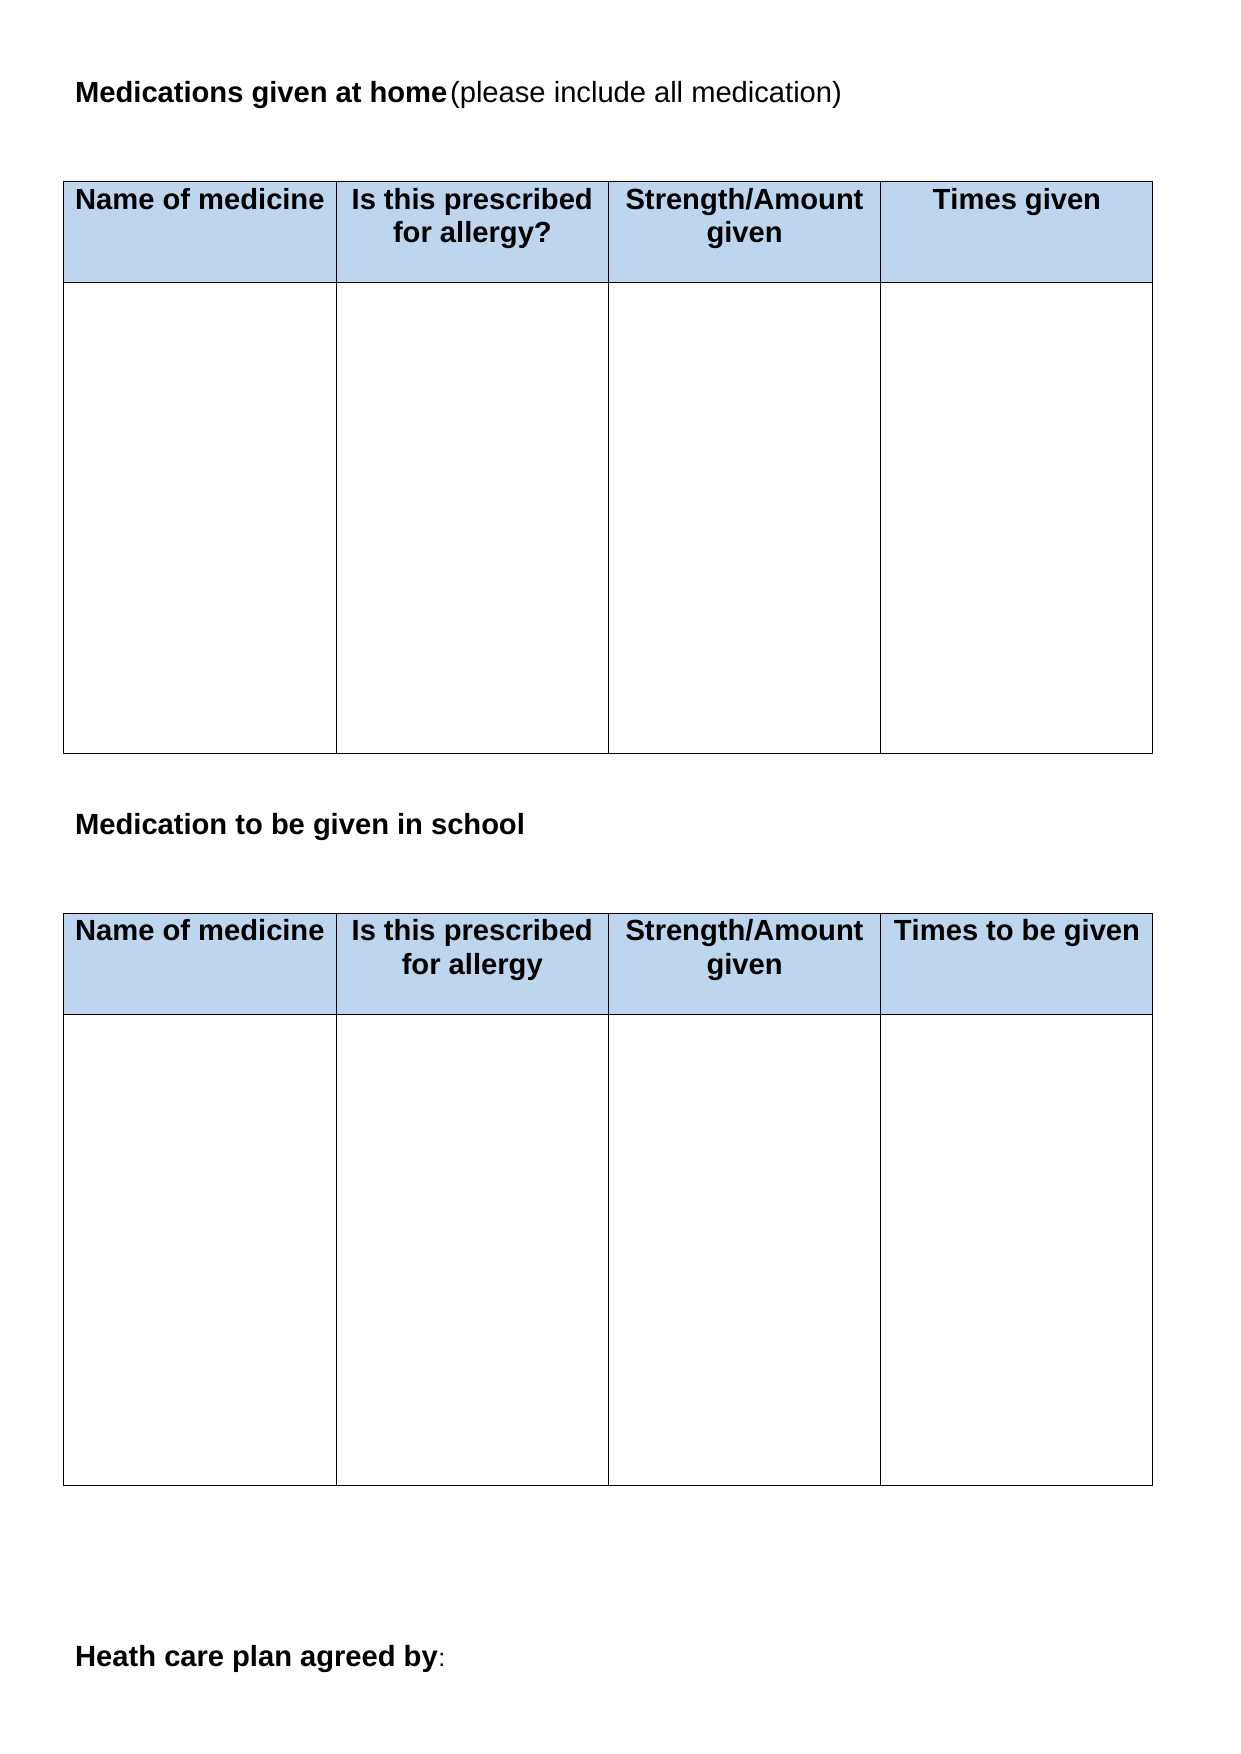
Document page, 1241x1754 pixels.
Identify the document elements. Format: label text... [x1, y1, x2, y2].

table_cell [64, 283, 336, 753]
table_header Strength/Amount given [609, 182, 880, 282]
table_cell [881, 1015, 1152, 1485]
table_cell [609, 283, 880, 753]
text Medications given at home (please include all medication) [75, 75, 1165, 108]
text Heath care plan agreed by: [75, 1639, 1165, 1672]
table_header Times given [881, 182, 1152, 282]
table_cell [64, 1015, 336, 1485]
table_cell [609, 1015, 880, 1485]
table_header Is this prescribed for allergy? [337, 182, 608, 282]
table_header Name of medicine [64, 182, 336, 282]
table_header Is this prescribed for allergy [337, 914, 608, 1014]
text Medication to be given in school [75, 807, 1165, 840]
table_cell [337, 283, 608, 753]
table_header Times to be given [881, 914, 1152, 1014]
table_header Strength/Amount given [609, 914, 880, 1014]
table_header Name of medicine [64, 914, 336, 1014]
table_cell [881, 283, 1152, 753]
table_cell [337, 1015, 608, 1485]
